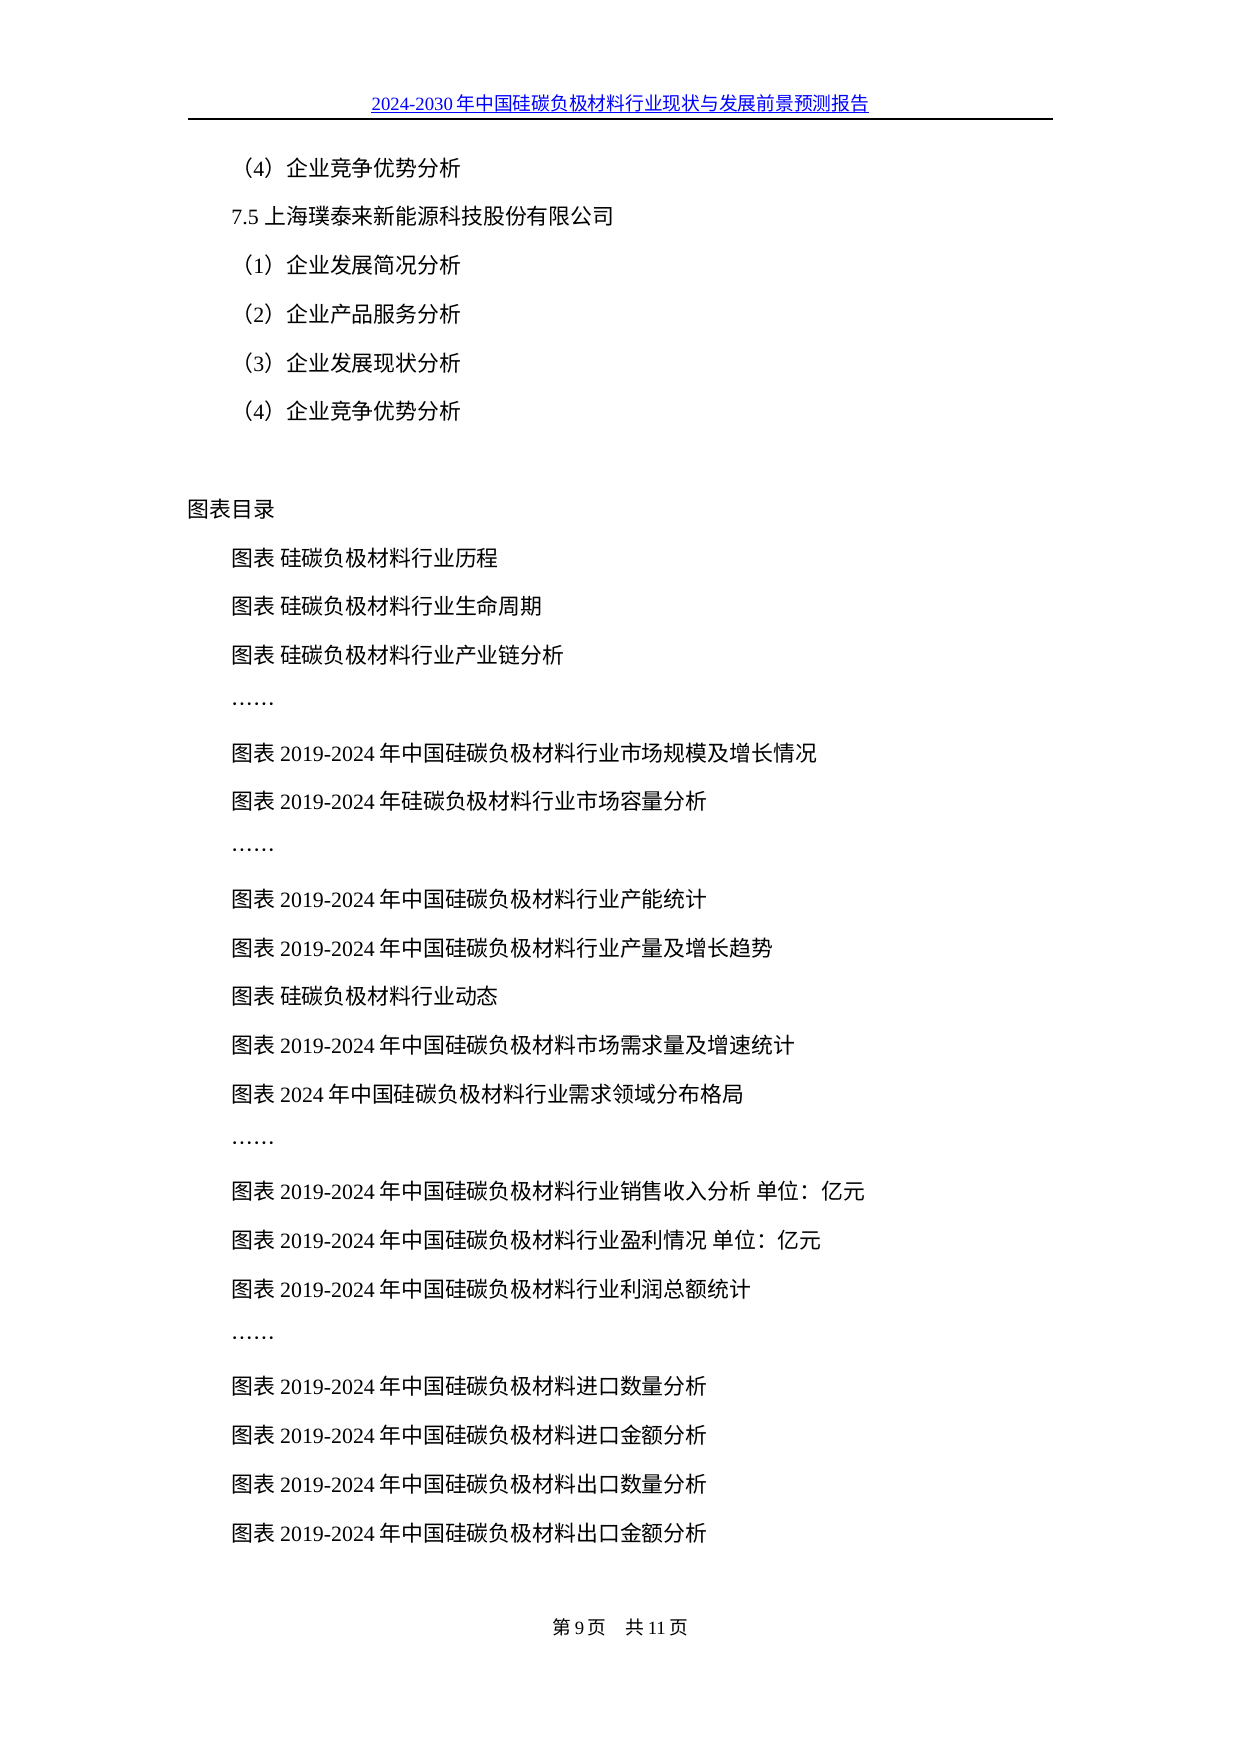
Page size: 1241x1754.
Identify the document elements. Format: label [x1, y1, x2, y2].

text [187, 150, 1053, 1548]
